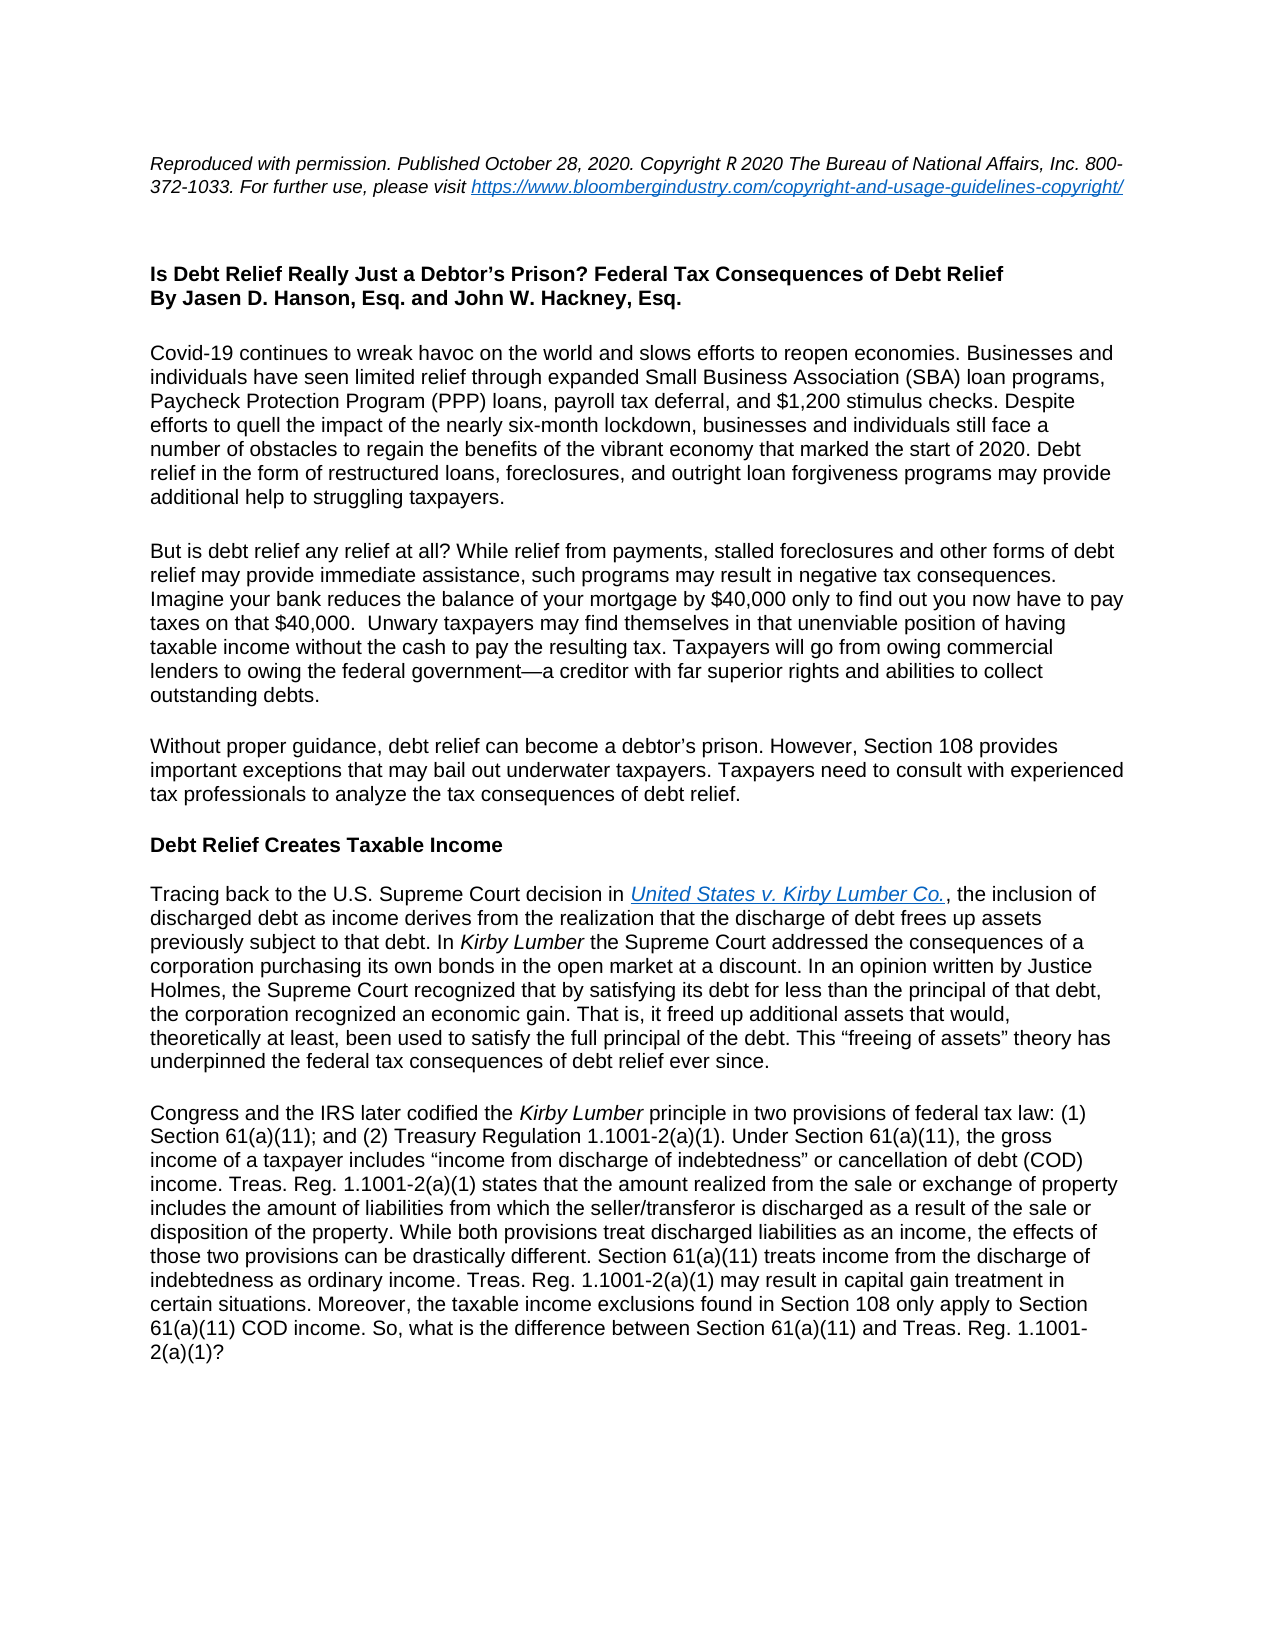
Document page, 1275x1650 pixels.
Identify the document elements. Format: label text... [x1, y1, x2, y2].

text Covid-19 continues to wreak havoc on the world and slows efforts to reopen economies. Businesses and individuals have seen limited relief through expanded Small Business Association (SBA) loan programs, Paycheck Protection Program (PPP) loans, payroll tax deferral, and $1,200 stimulus checks. Despite efforts to quell the impact of the nearly six-month lockdown, businesses and individuals still face a number of obstacles to regain the benefits of the vibrant economy that marked the start of 2020. Debt relief in the form of restructured loans, foreclosures, and outright loan forgiveness programs may provide additional help to struggling taxpayers. [150, 341, 1125, 508]
text But is debt relief any relief at all? While relief from payments, stalled foreclosures and other forms of debt relief may provide immediate assistance, such programs may result in negative tax consequences. Imagine your bank reduces the balance of your mortgage by $40,000 only to find out you now have to pay taxes on that $40,000. Unwary taxpayers may find themselves in that unenviable position of having taxable income without the cash to pay the resulting tax. Taxpayers will go from owing commercial lenders to owing the federal government—a creditor with far superior rights and abilities to collect outstanding debts. [150, 539, 1125, 707]
text Reproduced with permission. Published October 28, 2020. Copyright R 2020 The Bureau of National Affairs, Inc. 800- [150, 150, 1125, 176]
text By Jasen D. Hanson, Esq. and John W. Hackney, Esq. [150, 286, 1125, 310]
text 372-1033. For further use, please visit https://www.bloombergindustry.com/copyright-and-usage-guidelines-copyright/ [150, 176, 1125, 197]
subtitle Debt Relief Creates Taxable Income [150, 833, 1125, 857]
text Tracing back to the U.S. Supreme Court decision in United States v. Kirby Lumber Co., the inclusion of discharged debt as income derives from the realization that the discharge of debt frees up assets previously subject to that debt. In Kirby Lumber the Supreme Court addressed the consequences of a corporation purchasing its own bonds in the open market at a discount. In an opinion written by Justice Holmes, the Supreme Court recognized that by satisfying its debt for less than the principal of that debt, the corporation recognized an economic gain. That is, it freed up additional assets that would, theoretically at least, been used to satisfy the full principal of the debt. This “freeing of assets” theory has underpinned the federal tax consequences of debt relief ever since. [150, 882, 1125, 1073]
text Is Debt Relief Really Just a Debtor’s Prison? Federal Tax Consequences of Debt Relief [150, 262, 1125, 286]
text Without proper guidance, debt relief can become a debtor’s prison. However, Section 108 provides important exceptions that may bail out underwater taxpayers. Taxpayers need to consult with experienced tax professionals to analyze the tax consequences of debt relief. [150, 734, 1125, 806]
text Congress and the IRS later codified the Kirby Lumber principle in two provisions of federal tax law: (1) Section 61(a)(11); and (2) Treasury Regulation 1.1001-2(a)(1). Under Section 61(a)(11), the gross income of a taxpayer includes “income from discharge of indebtedness” or cancellation of debt (COD) income. Treas. Reg. 1.1001-2(a)(1) states that the amount realized from the sale or exchange of property includes the amount of liabilities from which the seller/transferor is discharged as a result of the sale or disposition of the property. While both provisions treat discharged liabilities as an income, the effects of those two provisions can be drastically different. Section 61(a)(11) treats income from the discharge of indebtedness as ordinary income. Treas. Reg. 1.1001-2(a)(1) may result in capital gain treatment in certain situations. Moreover, the taxable income exclusions found in Section 108 only apply to Section 61(a)(11) COD income. So, what is the difference between Section 61(a)(11) and Treas. Reg. 1.1001-2(a)(1)? [150, 1100, 1125, 1364]
